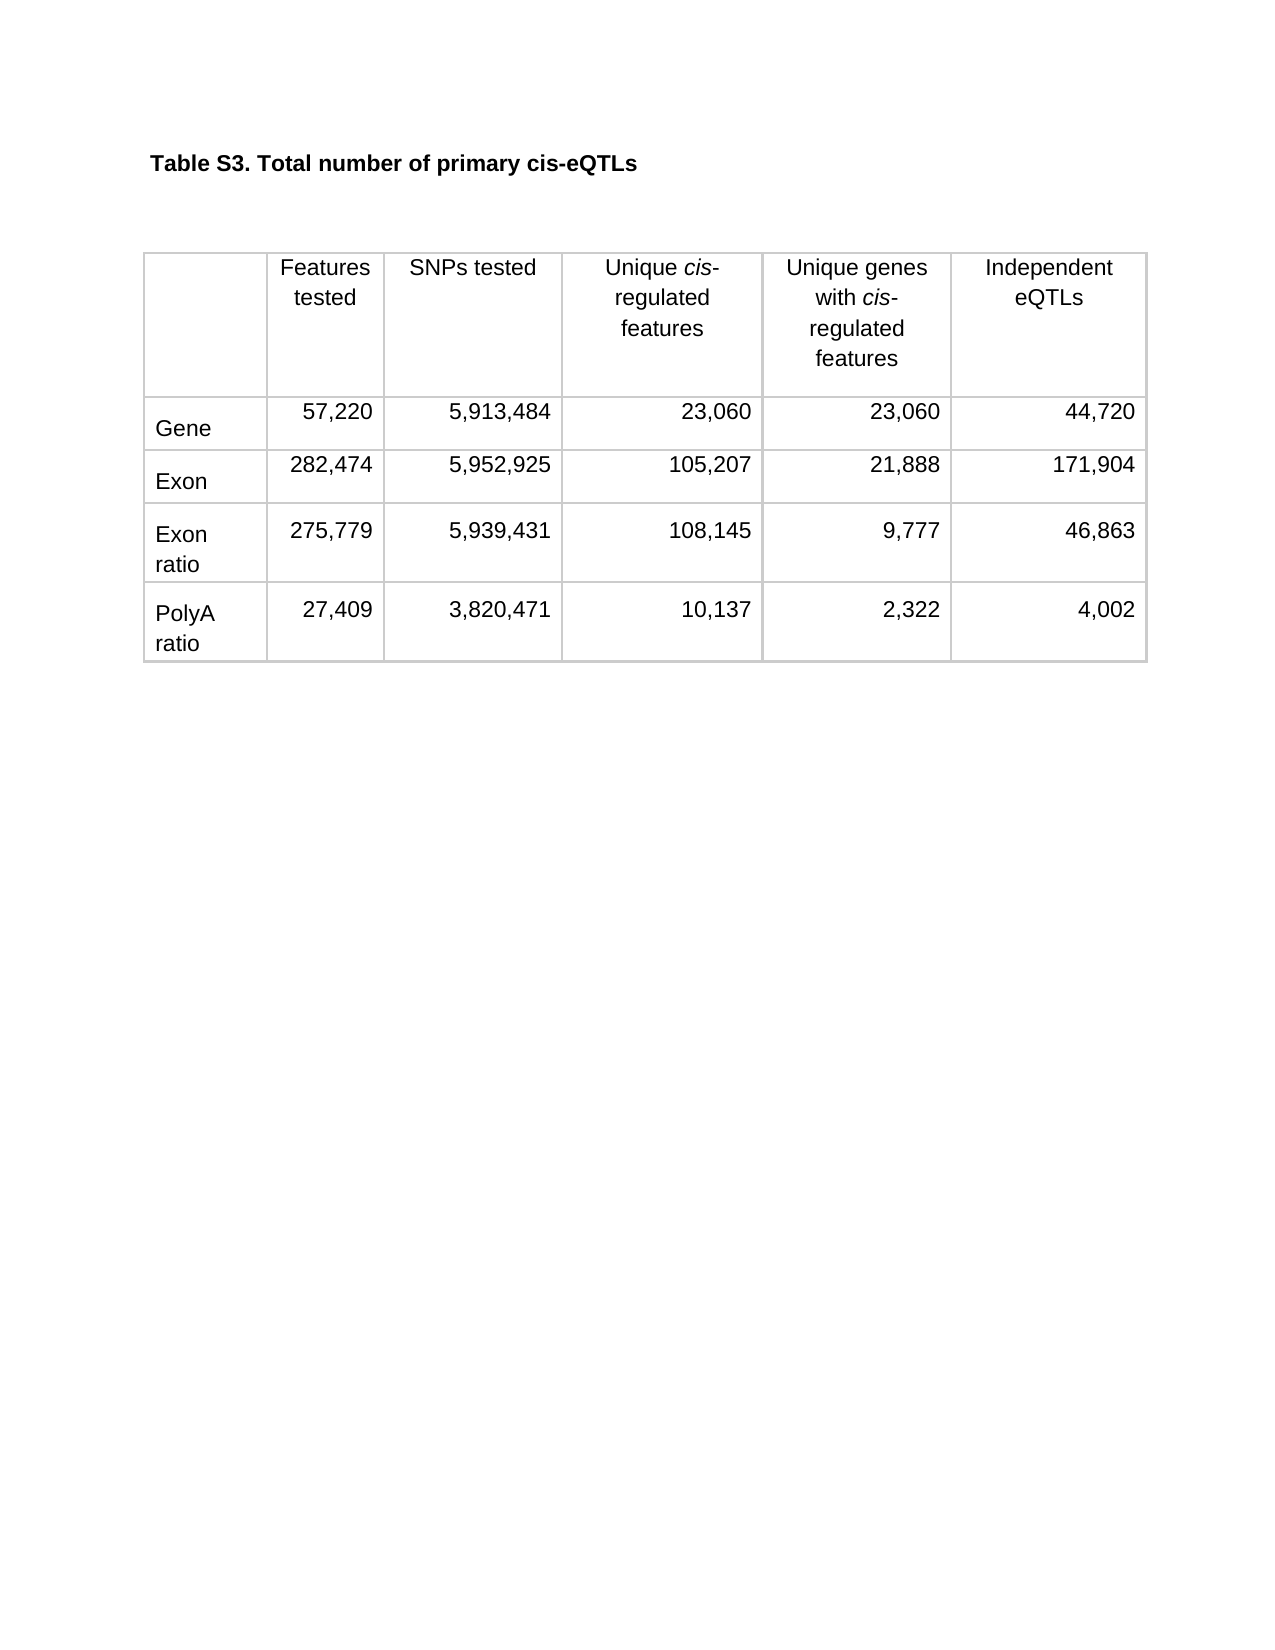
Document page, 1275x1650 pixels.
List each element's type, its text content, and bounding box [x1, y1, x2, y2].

table_cell 4,002 [952, 583, 1145, 660]
table_cell 3,820,471 [385, 583, 561, 660]
table_cell 2,322 [764, 583, 950, 660]
table_header Unique genes with cis-regulated features [764, 254, 950, 396]
table_cell 5,913,484 [385, 398, 561, 449]
table_cell 46,863 [952, 504, 1145, 581]
table_header Unique cis-regulated features [563, 254, 761, 396]
table_cell Exon ratio [145, 504, 266, 581]
table_cell Gene [145, 398, 266, 449]
table_cell Exon [145, 451, 266, 502]
table_cell 5,939,431 [385, 504, 561, 581]
table_cell 23,060 [563, 398, 761, 449]
table_header SNPs tested [385, 254, 561, 396]
table_cell 5,952,925 [385, 451, 561, 502]
table_header Features tested [268, 254, 383, 396]
table_cell 23,060 [764, 398, 950, 449]
table_cell 9,777 [764, 504, 950, 581]
table_cell 282,474 [268, 451, 383, 502]
table_cell 44,720 [952, 398, 1145, 449]
table_cell 108,145 [563, 504, 761, 581]
subtitle Table S3. Total number of primary cis-eQTLs [150, 150, 1125, 176]
table_cell 105,207 [563, 451, 761, 502]
table_header Independent eQTLs [952, 254, 1145, 396]
table_cell 171,904 [952, 451, 1145, 502]
table_cell PolyA ratio [145, 583, 266, 660]
table_cell 21,888 [764, 451, 950, 502]
table_header [145, 254, 266, 396]
table_cell 10,137 [563, 583, 761, 660]
table_cell 275,779 [268, 504, 383, 581]
table_cell 27,409 [268, 583, 383, 660]
table_cell 57,220 [268, 398, 383, 449]
